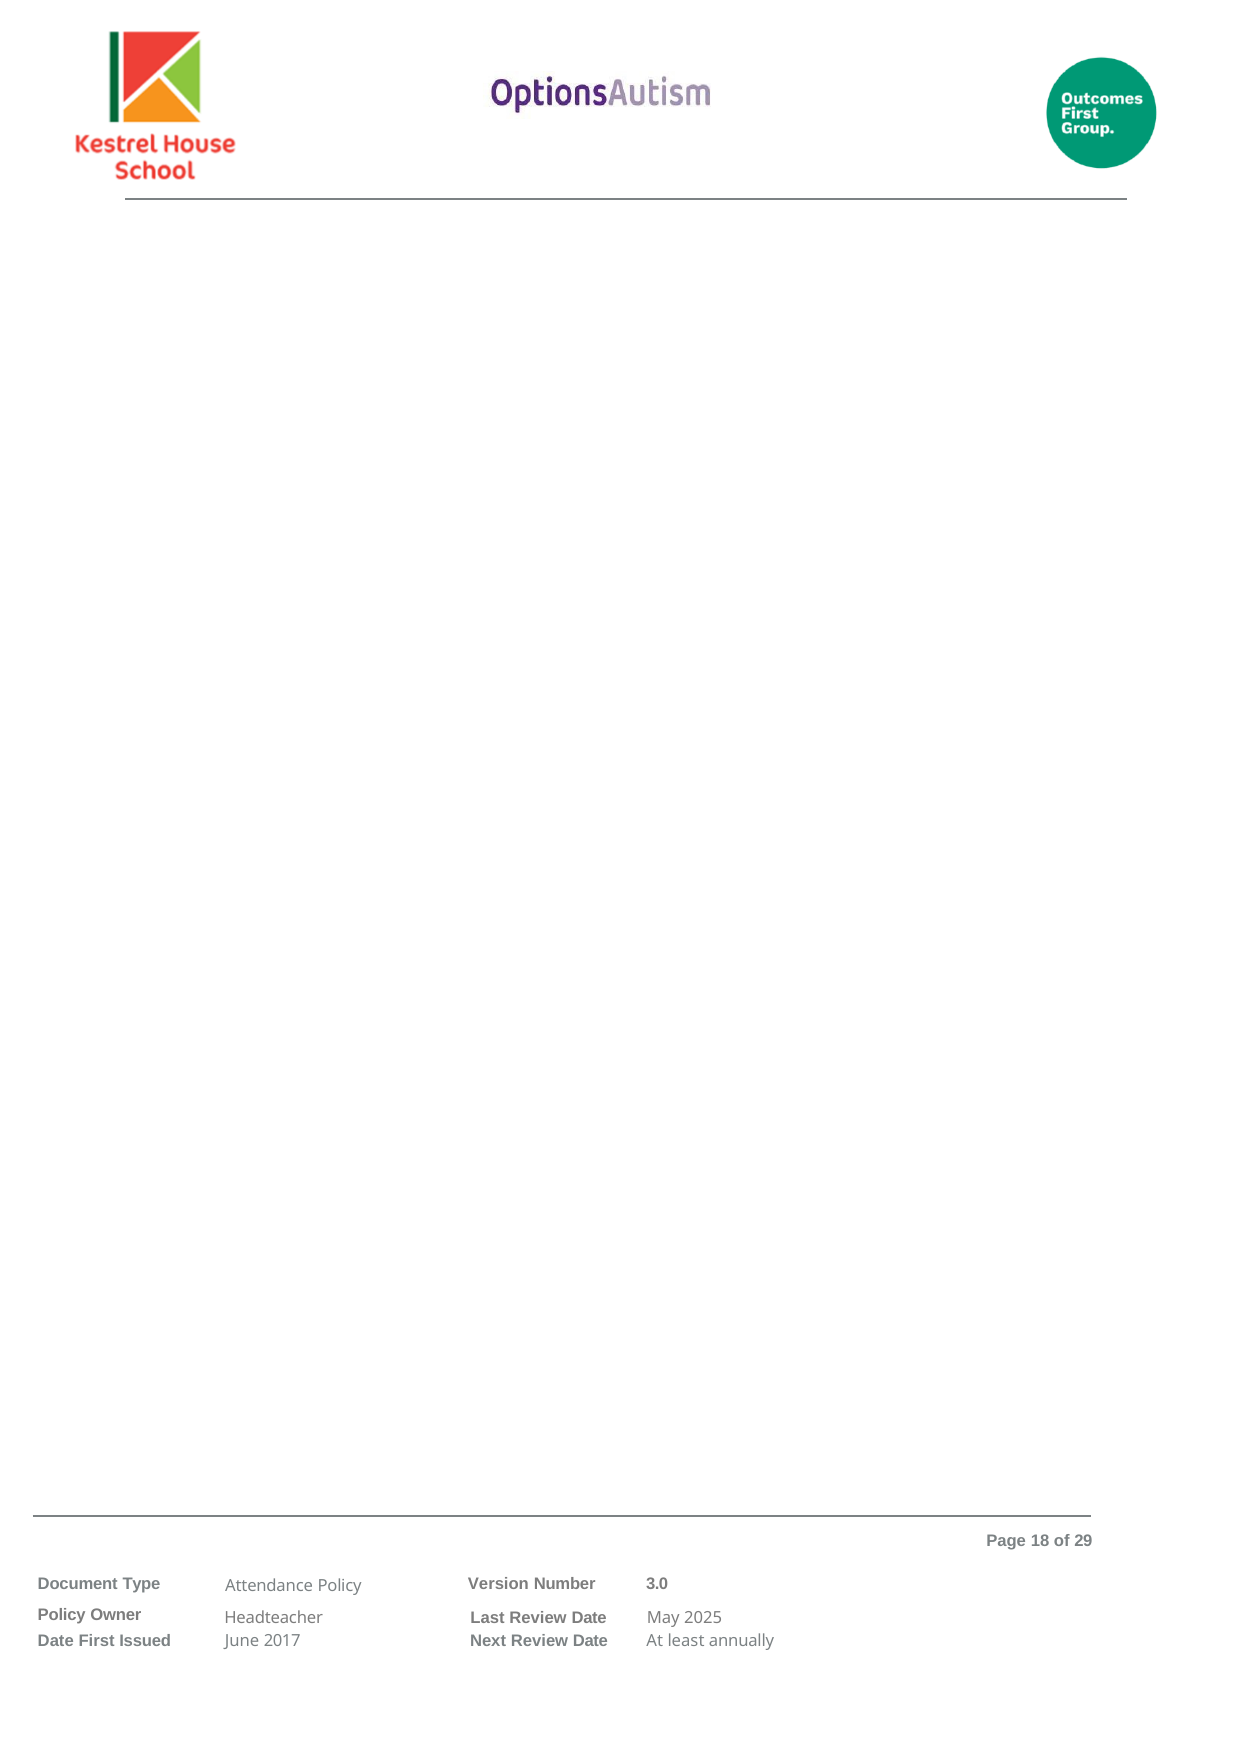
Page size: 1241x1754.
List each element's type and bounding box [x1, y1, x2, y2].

picture [482, 71, 711, 119]
picture [6, 21, 298, 197]
picture [1045, 56, 1157, 169]
